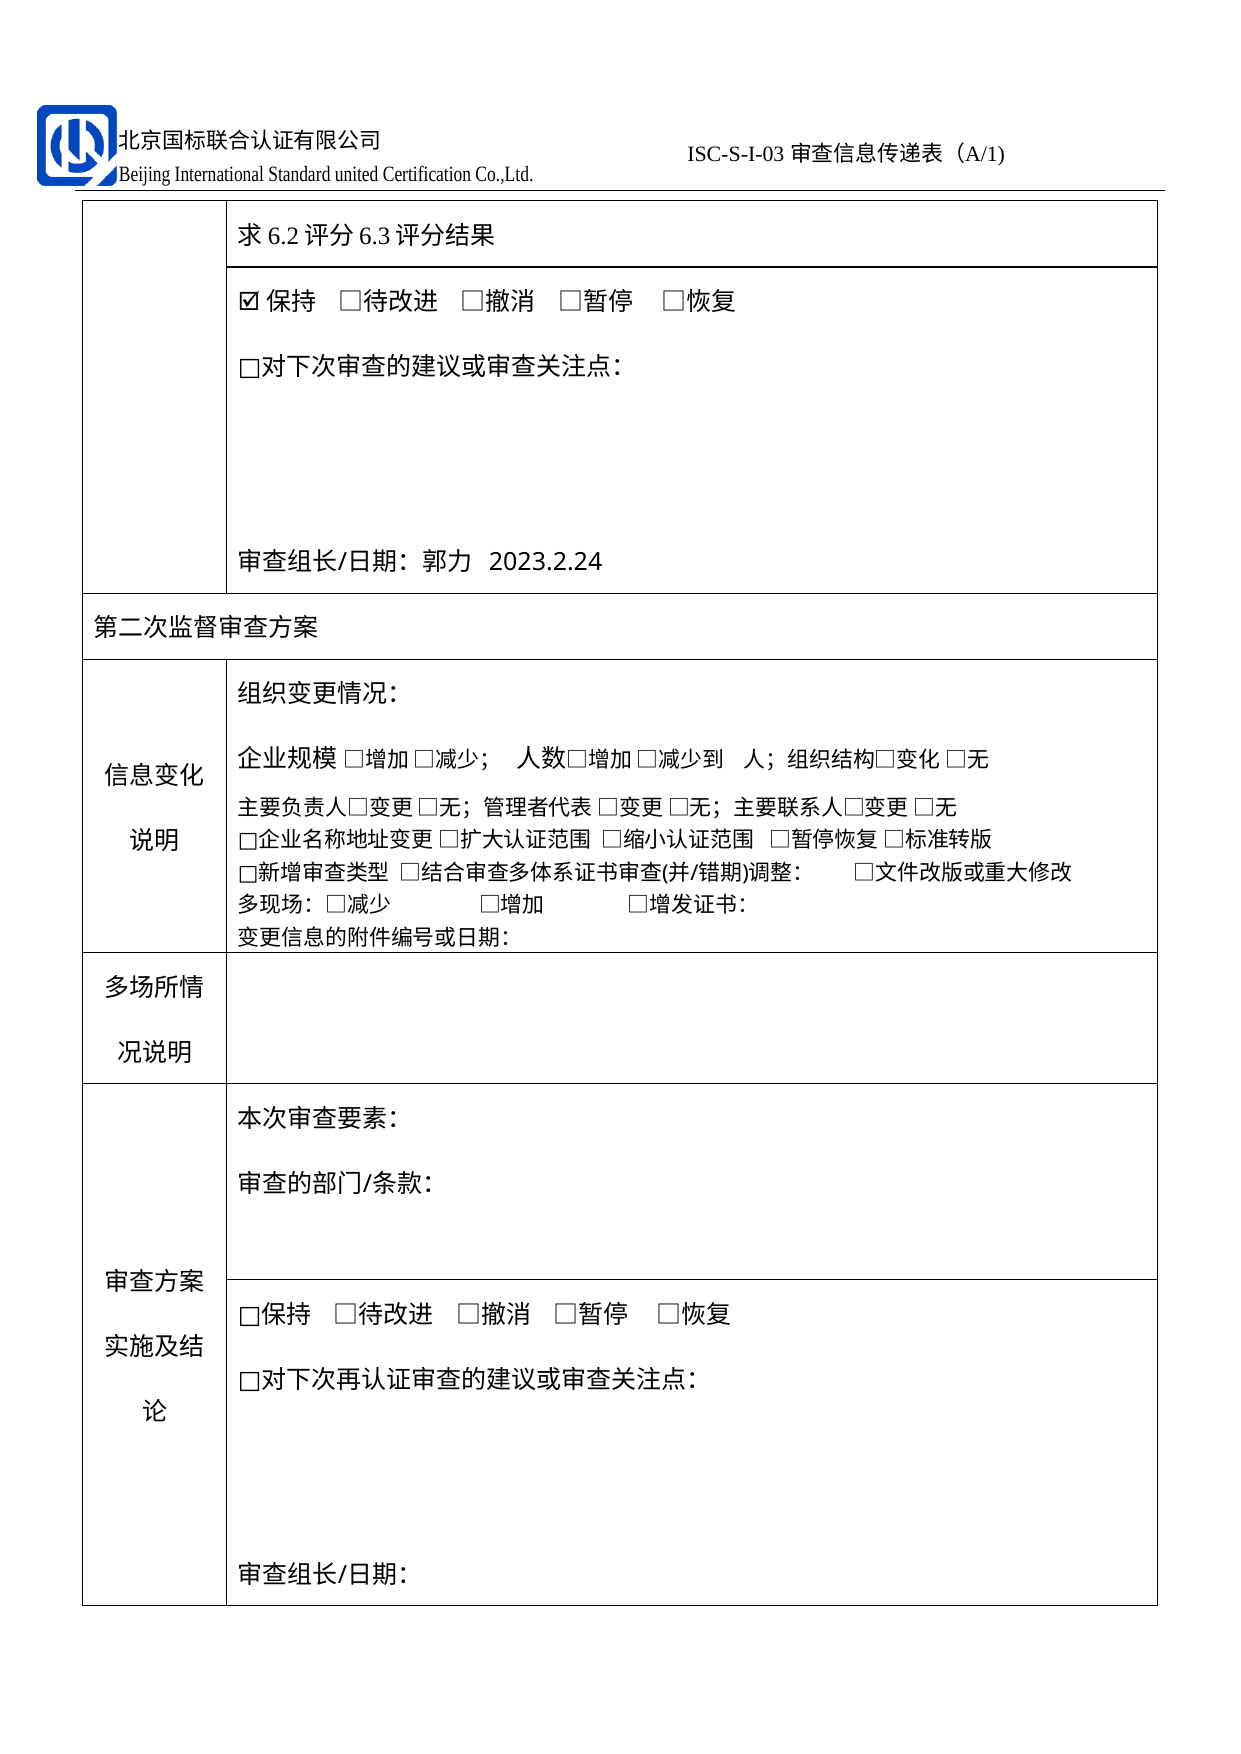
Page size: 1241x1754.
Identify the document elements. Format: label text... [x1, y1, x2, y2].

picture [37, 105, 117, 186]
table_cell 生产部：5.2.5质量保证 质量部：5.2.2技术支持5.2.4维修5.2.6废弃商品回收5.2.5质量保证6.1总体要求6.2评分6.3评分结果 [227, 201, 1157, 266]
table_cell 保持 □待改进 □撤消 □暂停 □恢复 □对下次审查的建议或审查关注点： 审查组长/日期：郭力 2023.2.24 [227, 268, 1157, 592]
table_cell 审查方案实施及结论 [83, 1084, 226, 1605]
table_cell 信息变化说明 [83, 660, 226, 952]
table_cell 组织变更情况： 企业规模 □增加 □减少； 人数□增加 □减少到 人；组织结构□变化 □无 主要负责人□变更 □无；管理者代表 □变更 □无；主要联系人□变更 □无 □企业名称地址变更 □扩大认证范围 □缩小认证范围 □暂停恢复 □标准转版 □新增审查类型 □结合审查多体系证书审查(并/错期)调整： □文件改版或重大修改 多现场：□减少 □增加 □增发证书： 变更信息的附件编号或日期： [227, 660, 1157, 952]
table_cell 多场所情况说明 [83, 953, 226, 1083]
table_cell 本次审查要素： 审查的部门/条款： [227, 1084, 1157, 1279]
table_cell [227, 953, 1157, 1083]
table_cell □保持 □待改进 □撤消 □暂停 □恢复 □对下次再认证审查的建议或审查关注点： 审查组长/日期： [227, 1280, 1157, 1605]
table_cell 第二次监督审查方案 [83, 594, 1157, 658]
